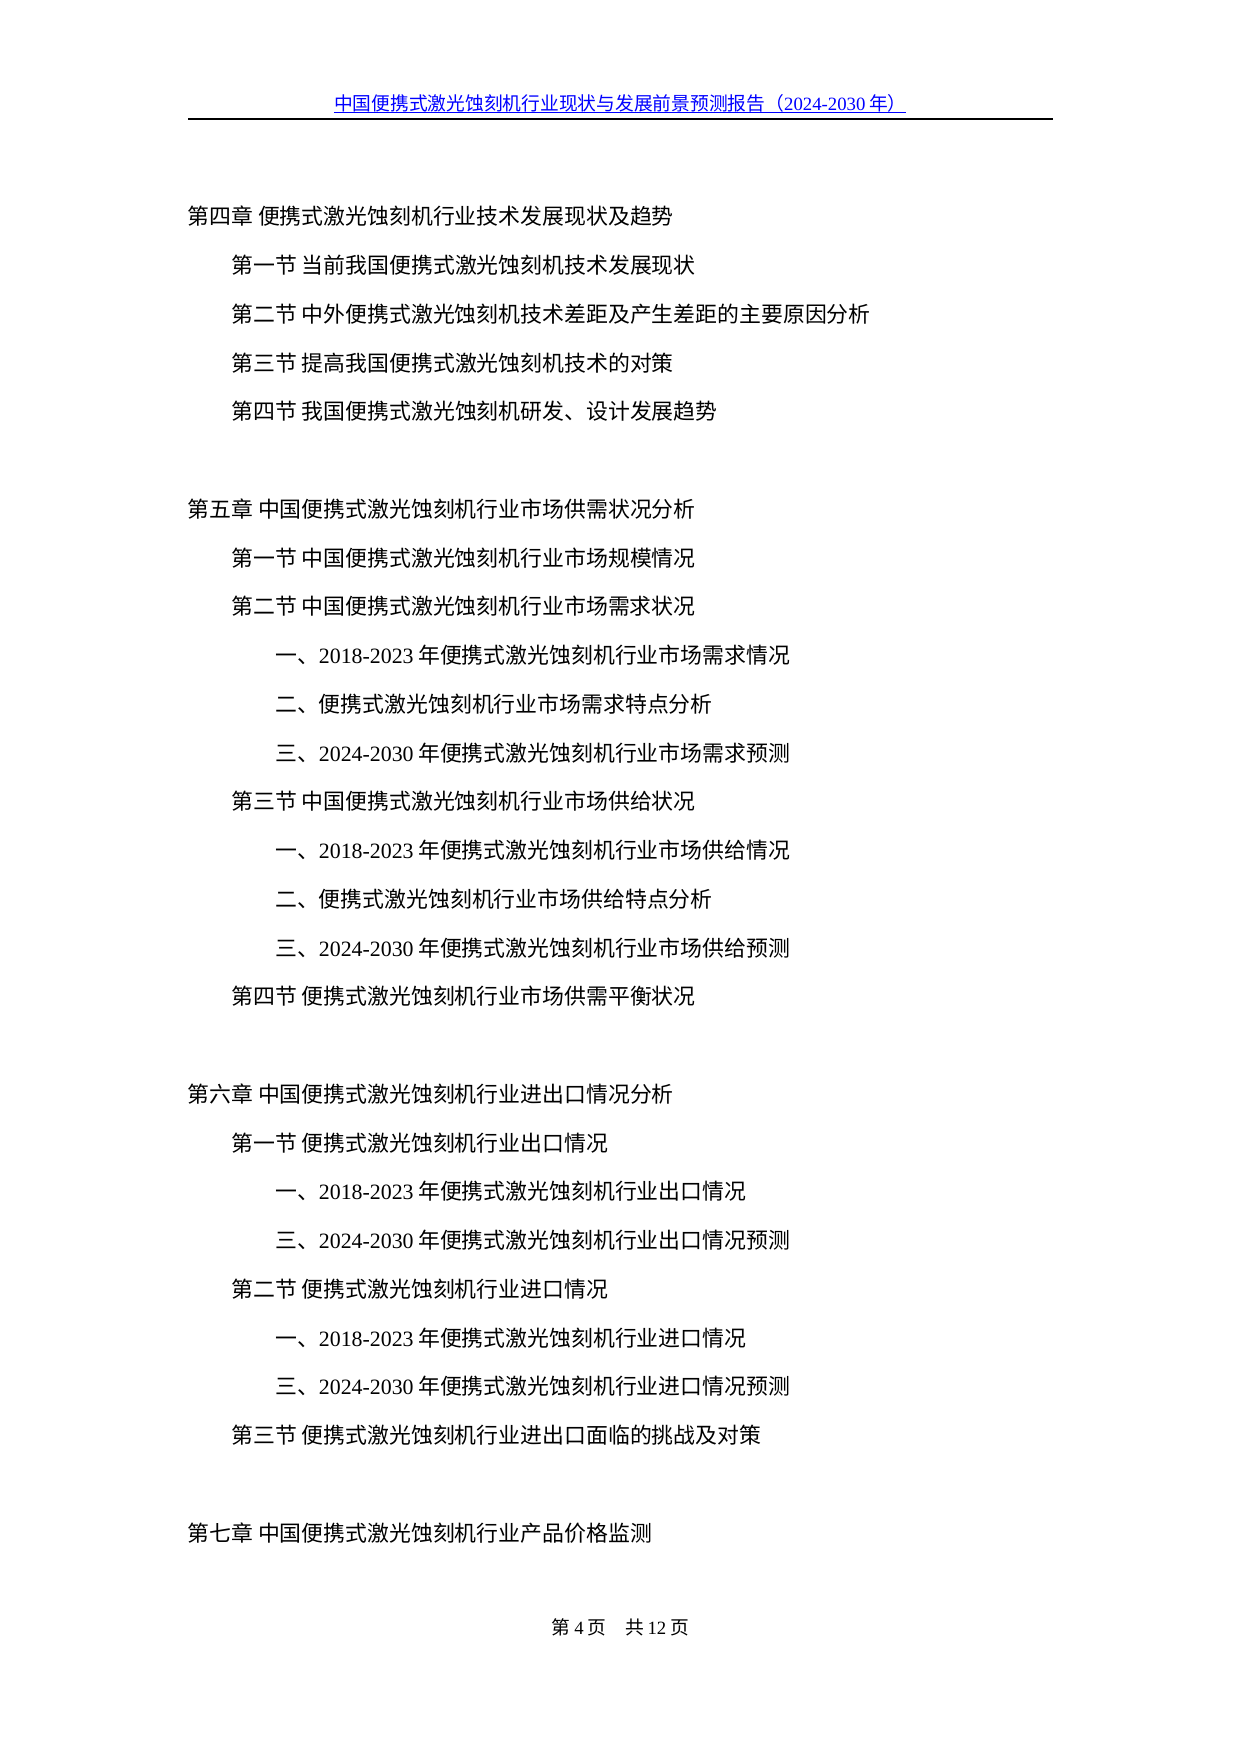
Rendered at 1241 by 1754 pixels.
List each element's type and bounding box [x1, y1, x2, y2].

text [187, 150, 1053, 1548]
